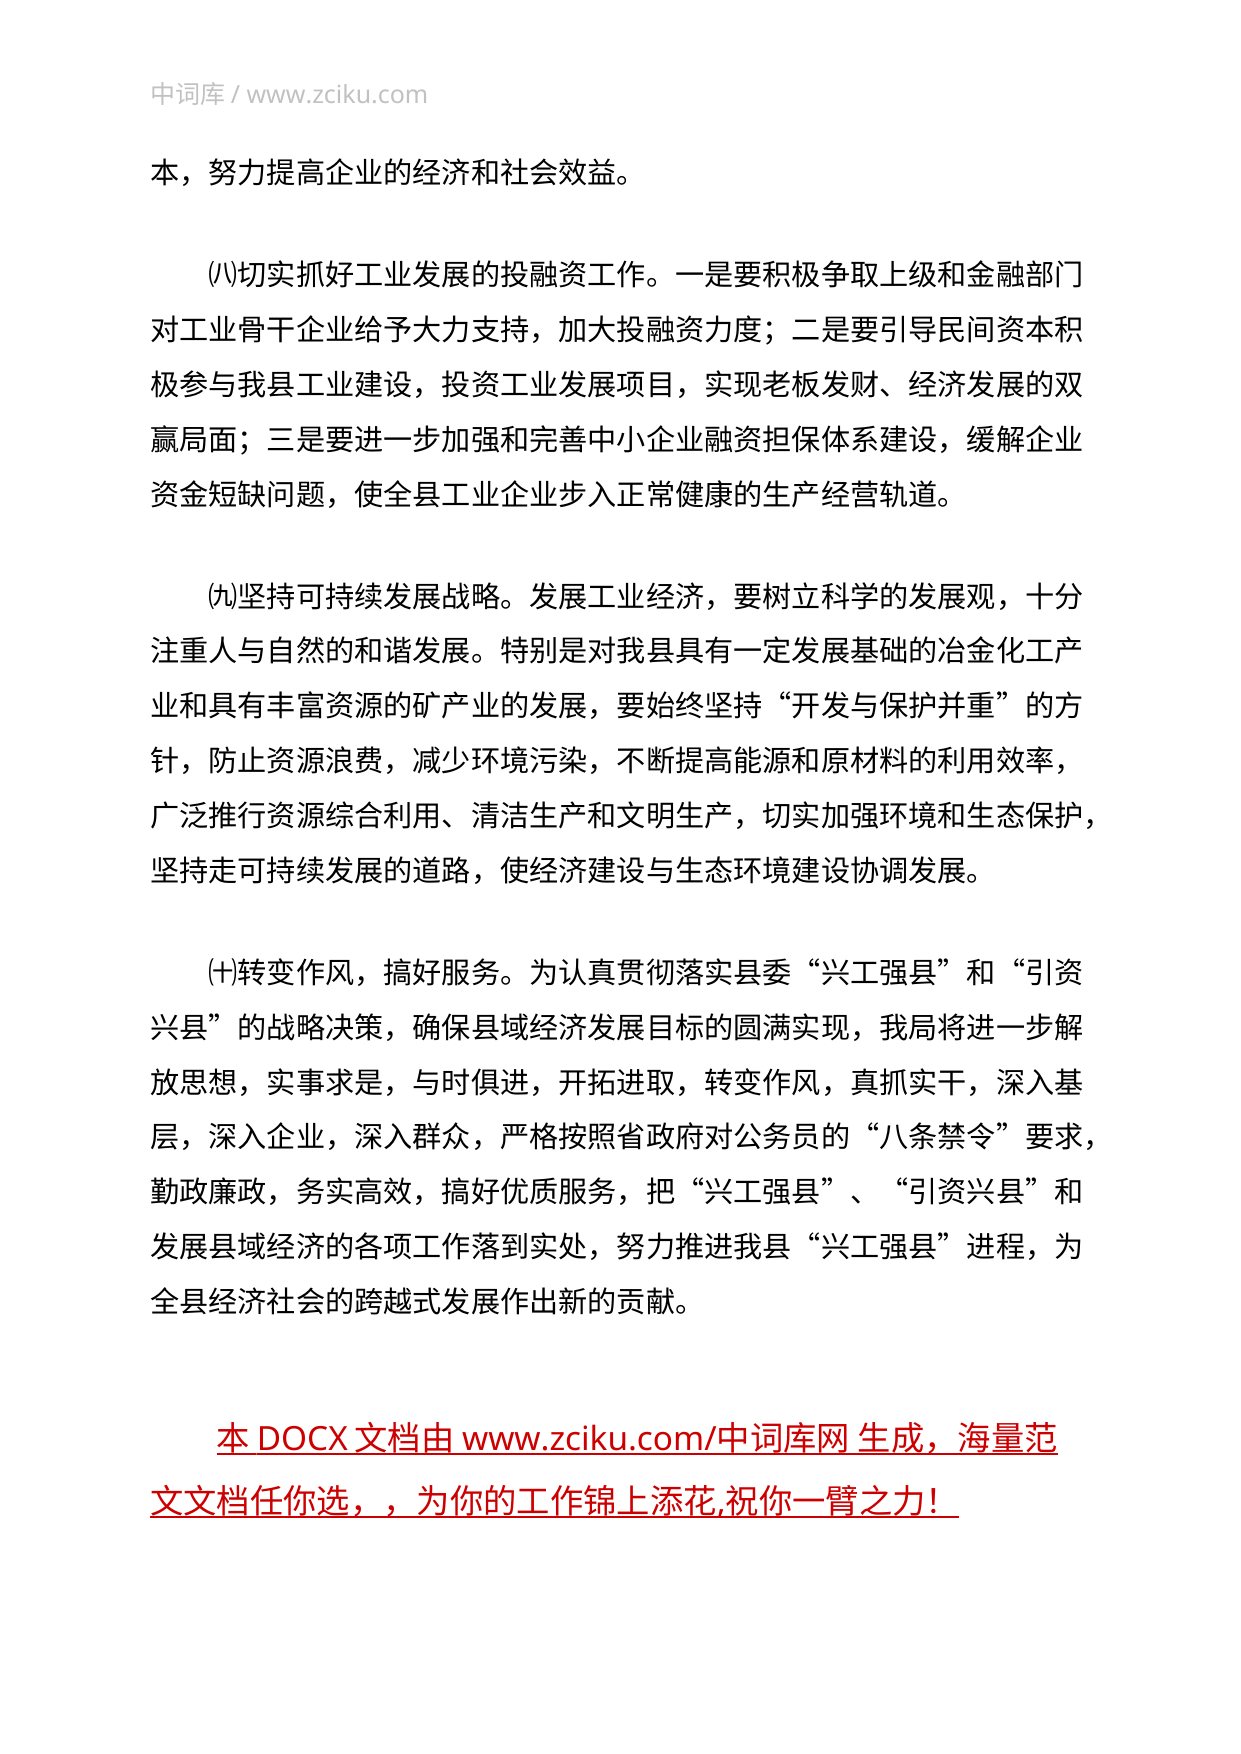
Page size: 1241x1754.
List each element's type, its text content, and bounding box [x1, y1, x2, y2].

text ㈧切实抓好工业发展的投融资工作。一是要积极争取上级和金融部门对工业骨干企业给予大力支持，加大投融资力度；二是要引导民间资本积极参与我县工业建设，投资工业发展项目，实现老板发财、经济发展的双赢局面；三是要进一步加强和完善中小企业融资担保体系建设，缓解企业资金短缺问题，使全县工业企业步入正常健康的生产经营轨道。 [150, 252, 1090, 514]
text ㈨坚持可持续发展战略。发展工业经济，要树立科学的发展观，十分注重人与自然的和谐发展。特别是对我县具有一定发展基础的冶金化工产业和具有丰富资源的矿产业的发展，要始终坚持“开发与保护并重”的方针，防止资源浪费，减少环境污染，不断提高能源和原材料的利用效率，广泛推行资源综合利用、清洁生产和文明生产，切实加强环境和生态保护，坚持走可持续发展的道路，使经济建设与生态环境建设协调发展。 [150, 573, 1090, 890]
text ㈩转变作风，搞好服务。为认真贯彻落实县委“兴工强县”和“引资兴县”的战略决策，确保县域经济发展目标的圆满实现，我局将进一步解放思想，实事求是，与时俱进，开拓进取，转变作风，真抓实干，深入基层，深入企业，深入群众，严格按照省政府对公务员的“八条禁令”要求，勤政廉政，务实高效，搞好优质服务，把“兴工强县”、“引资兴县”和发展县域经济的各项工作落到实处，努力推进我县“兴工强县”进程，为全县经济社会的跨越式发展作出新的贡献。 [150, 949, 1090, 1321]
text 本DOCX文档由 www.zciku.com/中词库网 生成，海量范文文档任你选，，为你的工作锦上添花,祝你一臂之力！ [150, 1412, 1090, 1523]
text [150, 150, 1090, 192]
